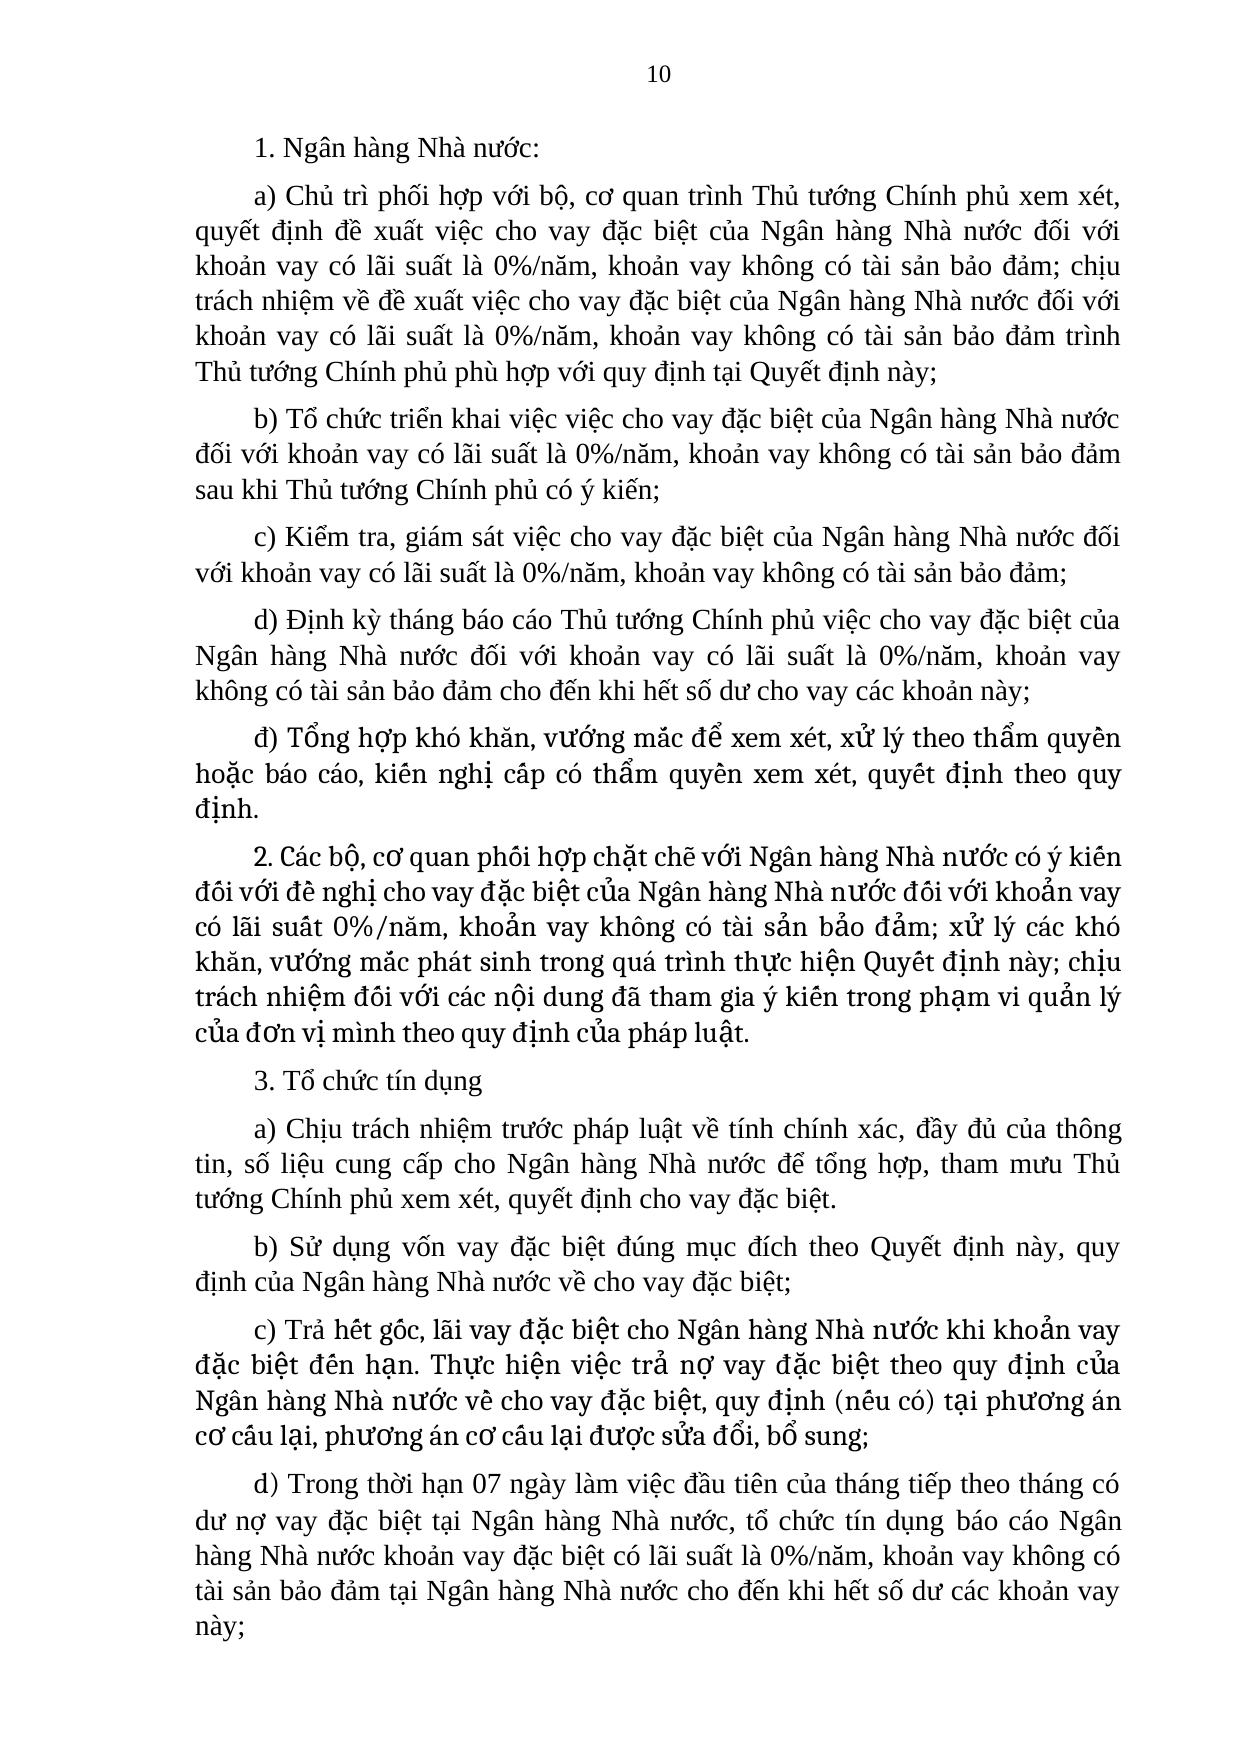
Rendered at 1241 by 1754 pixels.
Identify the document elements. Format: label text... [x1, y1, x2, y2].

text c) Kiểm tra, giám sát việc cho vay đặc biệt của Ngân hàng Nhà nước đối với khoản vay có lãi suất là 0%/năm, khoản vay không có tài sản bảo đảm; [195, 519, 1122, 588]
text c) Trả hết gốc, lãi vay đặc biệt cho Ngân hàng Nhà nước khi khoản vay đặc biệt đến hạn. Thực hiện việc trả nợ vay đặc biệt theo quy định của Ngân hàng Nhà nước về cho vay đặc biệt, quy định (nếu có) tại phương án cơ cấu lại, phương án cơ cấu lại được sửa đổi, bổ sung; [195, 1312, 1122, 1452]
text 1. Ngân hàng Nhà nước: [195, 130, 1122, 163]
text b) Sử dụng vốn vay đặc biệt đúng mục đích theo Quyết định này, quy định của Ngân hàng Nhà nước về cho vay đặc biệt; [195, 1229, 1122, 1298]
text 2. Các bộ, cơ quan phối hợp chặt chẽ với Ngân hàng Nhà nước có ý kiến đối với đề nghị cho vay đặc biệt của Ngân hàng Nhà nước đối với khoản vay có lãi suất 0%/năm, khoản vay không có tài sản bảo đảm; xử lý các khó khăn, vướng mắc phát sinh trong quá trình thực hiện Quyết định này; chịu trách nhiệm đối với các nội dung đã tham gia ý kiến trong phạm vi quản lý của đơn vị mình theo quy định của pháp luật. [195, 840, 1122, 1049]
text d) Định kỳ tháng báo cáo Thủ tướng Chính phủ việc cho vay đặc biệt của Ngân hàng Nhà nước đối với khoản vay có lãi suất là 0%/năm, khoản vay không có tài sản bảo đảm cho đến khi hết số dư cho vay các khoản này; [195, 602, 1122, 706]
text a) Chịu trách nhiệm trước pháp luật về tính chính xác, đầy đủ của thông tin, số liệu cung cấp cho Ngân hàng Nhà nước để tổng hợp, tham mưu Thủ tướng Chính phủ xem xét, quyết định cho vay đặc biệt. [195, 1111, 1122, 1215]
text a) Chủ trì phối hợp với bộ, cơ quan trình Thủ tướng Chính phủ xem xét, quyết định đề xuất việc cho vay đặc biệt của Ngân hàng Nhà nước đối với khoản vay có lãi suất là 0%/năm, khoản vay không có tài sản bảo đảm; chịu trách nhiệm về đề xuất việc cho vay đặc biệt của Ngân hàng Nhà nước đối với khoản vay có lãi suất là 0%/năm, khoản vay không có tài sản bảo đảm trình Thủ tướng Chính phủ phù hợp với quy định tại Quyết định này; [195, 178, 1122, 387]
text b) Tổ chức triển khai việc việc cho vay đặc biệt của Ngân hàng Nhà nước đối với khoản vay có lãi suất là 0%/năm, khoản vay không có tài sản bảo đảm sau khi Thủ tướng Chính phủ có ý kiến; [195, 401, 1122, 505]
text đ) Tổng hợp khó khăn, vướng mắc để xem xét, xử lý theo thẩm quyền hoặc báo cáo, kiến nghị cấp có thẩm quyền xem xét, quyết định theo quy định. [195, 721, 1122, 826]
text 3. Tổ chức tín dụng [195, 1063, 1122, 1097]
text d) Trong thời hạn 07 ngày làm việc đầu tiên của tháng tiếp theo tháng có dư nợ vay đặc biệt tại Ngân hàng Nhà nước, tổ chức tín dụng báo cáo Ngân hàng Nhà nước khoản vay đặc biệt có lãi suất là 0%/năm, khoản vay không có tài sản bảo đảm tại Ngân hàng Nhà nước cho đến khi hết số dư các khoản vay này; [195, 1467, 1122, 1642]
